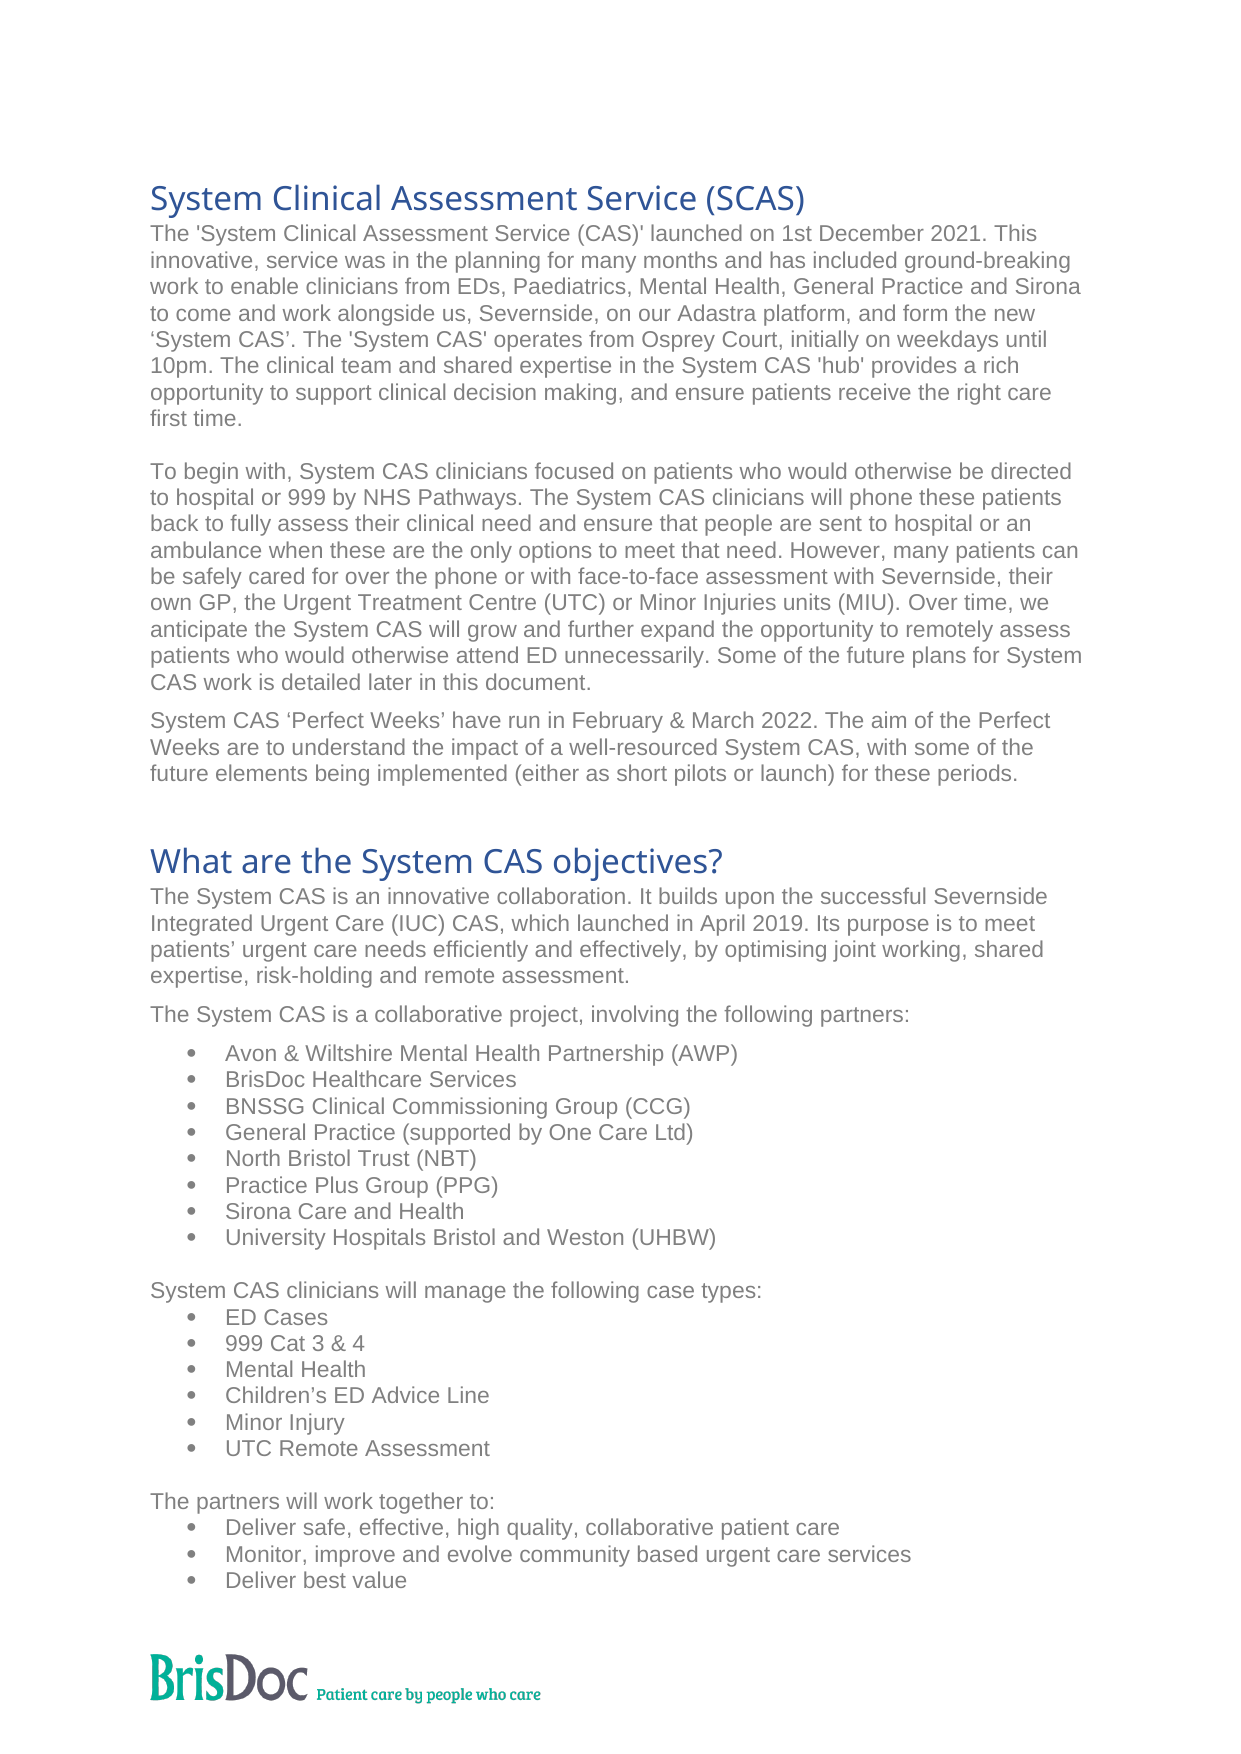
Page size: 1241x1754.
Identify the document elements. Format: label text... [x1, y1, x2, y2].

list UTC Remote Assessment [187, 1435, 1090, 1462]
picture [150, 1653, 543, 1704]
text The System CAS is an innovative collaboration. It builds upon the successful Severnside Integrated Urgent Care (IUC) CAS, which launched in April 2019. Its purpose is to meet patients’ urgent care needs efficiently and effectively, by optimising joint working, shared expertise, risk-holding and remote assessment. [150, 883, 1090, 988]
subtitle System Clinical Assessment Service (SCAS) [150, 175, 1090, 220]
text The System CAS is a collaborative project, involving the following partners: [150, 1001, 1090, 1027]
list Monitor, improve and evolve community based urgent care services [187, 1541, 1090, 1567]
list Children’s ED Advice Line [187, 1382, 1090, 1409]
subtitle What are the System CAS objectives? [150, 838, 1090, 883]
text System CAS clinicians will manage the following case types: [150, 1277, 1090, 1303]
list Mental Health [187, 1356, 1090, 1382]
text The 'System Clinical Assessment Service (CAS)' launched on 1st December 2021. This innovative, service was in the planning for many months and has included ground-breaking work to enable clinicians from EDs, Paediatrics, Mental Health, General Practice and Sirona to come and work alongside us, Severnside, on our Adastra platform, and form the new ‘System CAS’. The 'System CAS' operates from Osprey Court, initially on weekdays until 10pm. The clinical team and shared expertise in the System CAS 'hub' provides a rich opportunity to support clinical decision making, and ensure patients receive the right care first time. To begin with, System CAS clinicians focused on patients who would otherwise be directed to hospital or 999 by NHS Pathways. The System CAS clinicians will phone these patients back to fully assess their clinical need and ensure that people are sent to hospital or an ambulance when these are the only options to meet that need. However, many patients can be safely cared for over the phone or with face-to-face assessment with Severnside, their own GP, the Urgent Treatment Centre (UTC) or Minor Injuries units (MIU). Over time, we anticipate the System CAS will grow and further expand the opportunity to remotely assess patients who would otherwise attend ED unnecessarily. Some of the future plans for System CAS work is detailed later in this document. [150, 220, 1090, 695]
list BNSSG Clinical Commissioning Group (CCG) [187, 1093, 1090, 1119]
list Deliver safe, effective, high quality, collaborative patient care [187, 1514, 1090, 1541]
list BrisDoc Healthcare Services [187, 1066, 1090, 1093]
text The partners will work together to: [150, 1488, 1090, 1514]
list Practice Plus Group (PPG) [187, 1172, 1090, 1198]
list Avon & Wiltshire Mental Health Partnership (AWP) [187, 1040, 1090, 1066]
list North Bristol Trust (NBT) [187, 1145, 1090, 1172]
list Deliver best value [187, 1567, 1090, 1593]
text System CAS ‘Perfect Weeks’ have run in February & March 2022. The aim of the Perfect Weeks are to understand the impact of a well-resourced System CAS, with some of the future elements being implemented (either as short pilots or launch) for these periods. [150, 707, 1090, 813]
list Sirona Care and Health [187, 1198, 1090, 1224]
list General Practice (supported by One Care Ltd) [187, 1119, 1090, 1145]
list University Hospitals Bristol and Weston (UHBW) [187, 1224, 1090, 1251]
list 999 Cat 3 & 4 [187, 1330, 1090, 1356]
list ED Cases [187, 1303, 1090, 1330]
list Minor Injury [187, 1409, 1090, 1435]
